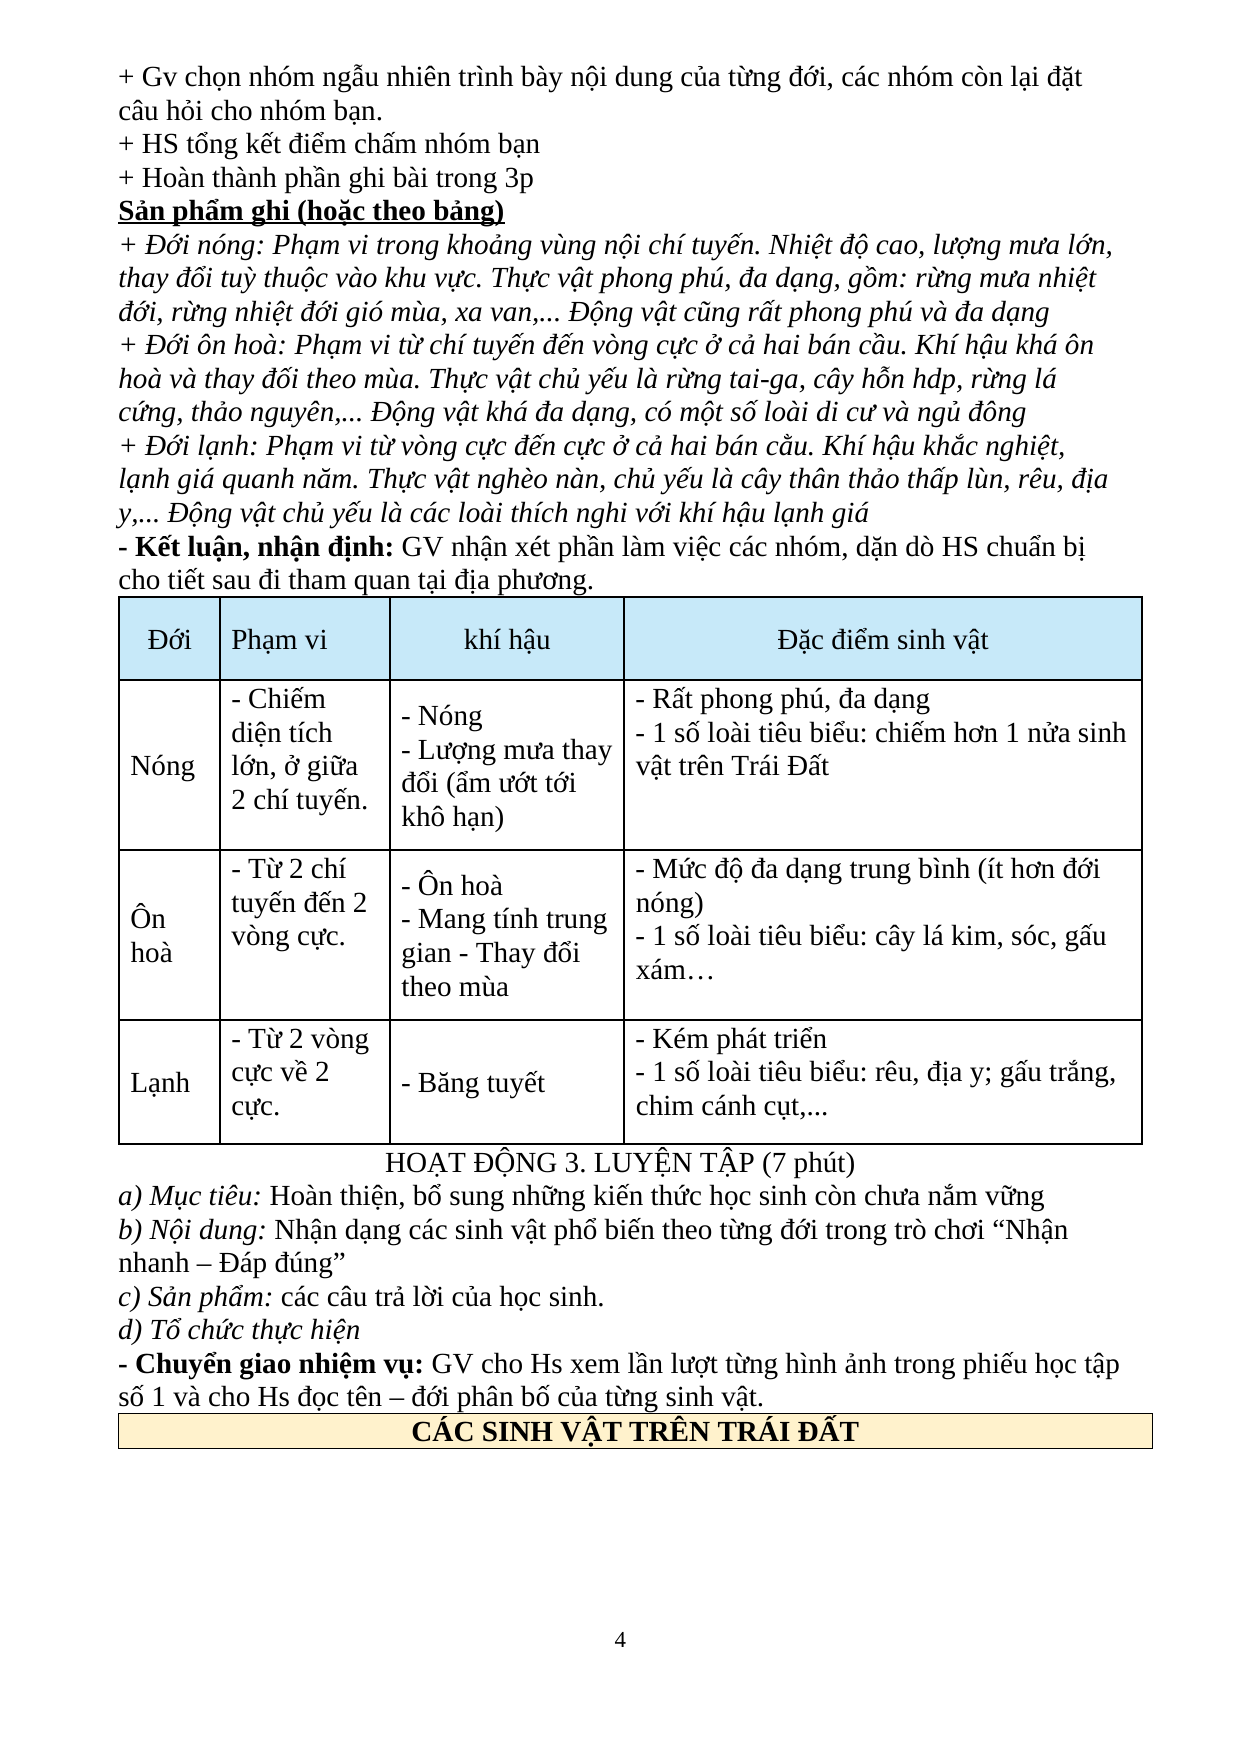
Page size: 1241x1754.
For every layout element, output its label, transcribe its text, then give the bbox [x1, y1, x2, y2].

subtitle HOẠT ĐỘNG 3. LUYỆN TẬP (7 phút) [118, 1145, 1122, 1178]
table_header Phạm vi [221, 598, 389, 679]
table_cell - Băng tuyết [391, 1021, 623, 1143]
subtitle d) Tổ chức thực hiện [118, 1312, 1122, 1346]
table_cell Ôn hoà [120, 851, 219, 1019]
text + Đới ôn hoà: Phạm vi từ chí tuyến đến vòng cực ở cả hai bán cầu. Khí hậu khá ôn hoà và thay đối theo mùa. Thực vật chủ yếu là rừng tai-ga, cây hỗn hdp, rừng lá cứng, thảo nguyên,... Động vật khá đa dạng, có một số loài di cư và ngủ đông [118, 327, 1122, 428]
table_header Đới [120, 598, 219, 679]
text - Chuyển giao nhiệm vụ: GV cho Hs xem lần lượt từng hình ảnh trong phiếu học tập số 1 và cho Hs đọc tên – đới phân bố của từng sinh vật. [118, 1346, 1122, 1413]
text + HS tổng kết điểm chấm nhóm bạn [118, 126, 1122, 160]
table_cell Lạnh [120, 1021, 219, 1143]
table_cell - Mức độ đa dạng trung bình (ít hơn đới nóng) - 1 số loài tiêu biểu: cây lá kim, sóc, gấu xám… [625, 851, 1141, 1019]
text Sản phẩm ghi (hoặc theo bảng) [118, 193, 1122, 227]
table_cell - Nóng - Lượng mưa thay đổi (ẩm ướt tới khô hạn) [391, 681, 623, 849]
text + Hoàn thành phần ghi bài trong 3p [118, 160, 1122, 193]
text c) Sản phẩm: các câu trả lời của học sinh. [118, 1279, 1122, 1312]
table_cell - Kém phát triển - 1 số loài tiêu biểu: rêu, địa y; gấu trắng, chim cánh cụt,... [625, 1021, 1141, 1143]
table_header khí hậu [391, 598, 623, 679]
text - Kết luận, nhận định: GV nhận xét phần làm việc các nhóm, dặn dò HS chuẩn bị cho tiết sau đi tham quan tại địa phương. [118, 529, 1122, 596]
text + Đới nóng: Phạm vi trong khoảng vùng nội chí tuyến. Nhiệt độ cao, lượng mưa lớn, thay đổi tuỳ thuộc vào khu vực. Thực vật phong phú, đa dạng, gồm: rừng mưa nhiệt đới, rừng nhiệt đới gió mùa, xa van,... Động vật cũng rất phong phú và đa dạng [118, 227, 1122, 327]
table_cell Nóng [120, 681, 219, 849]
subtitle a) Mục tiêu: Hoàn thiện, bổ sung những kiến thức học sinh còn chưa nắm vững [118, 1178, 1122, 1212]
table_cell - Từ 2 chí tuyến đến 2 vòng cực. [221, 851, 389, 1019]
table_cell - Chiếm diện tích lớn, ở giữa 2 chí tuyến. [221, 681, 389, 849]
subtitle b) Nội dung: Nhận dạng các sinh vật phổ biến theo từng đới trong trò chơi “Nhận nhanh – Đáp đúng” [118, 1212, 1122, 1279]
table_cell - Ôn hoà - Mang tính trung gian - Thay đổi theo mùa [391, 851, 623, 1019]
table_cell - Rất phong phú, đa dạng - 1 số loài tiêu biểu: chiếm hơn 1 nửa sinh vật trên Trái Đất [625, 681, 1141, 849]
table_header CÁC SINH VẬT TRÊN TRÁI ĐẤT [119, 1414, 1152, 1448]
text + Gv chọn nhóm ngẫu nhiên trình bày nội dung của từng đới, các nhóm còn lại đặt câu hỏi cho nhóm bạn. [118, 59, 1122, 126]
table_cell - Từ 2 vòng cực về 2 cực. [221, 1021, 389, 1143]
table_header Đặc điểm sinh vật [625, 598, 1141, 679]
text + Đới lạnh: Phạm vi từ vòng cực đến cực ở cả hai bán cằu. Khí hậu khắc nghiệt, lạnh giá quanh năm. Thực vật nghèo nàn, chủ yếu là cây thân thảo thấp lùn, rêu, địa y,... Động vật chủ yếu là các loài thích nghi với khí hậu lạnh giá [118, 428, 1122, 529]
